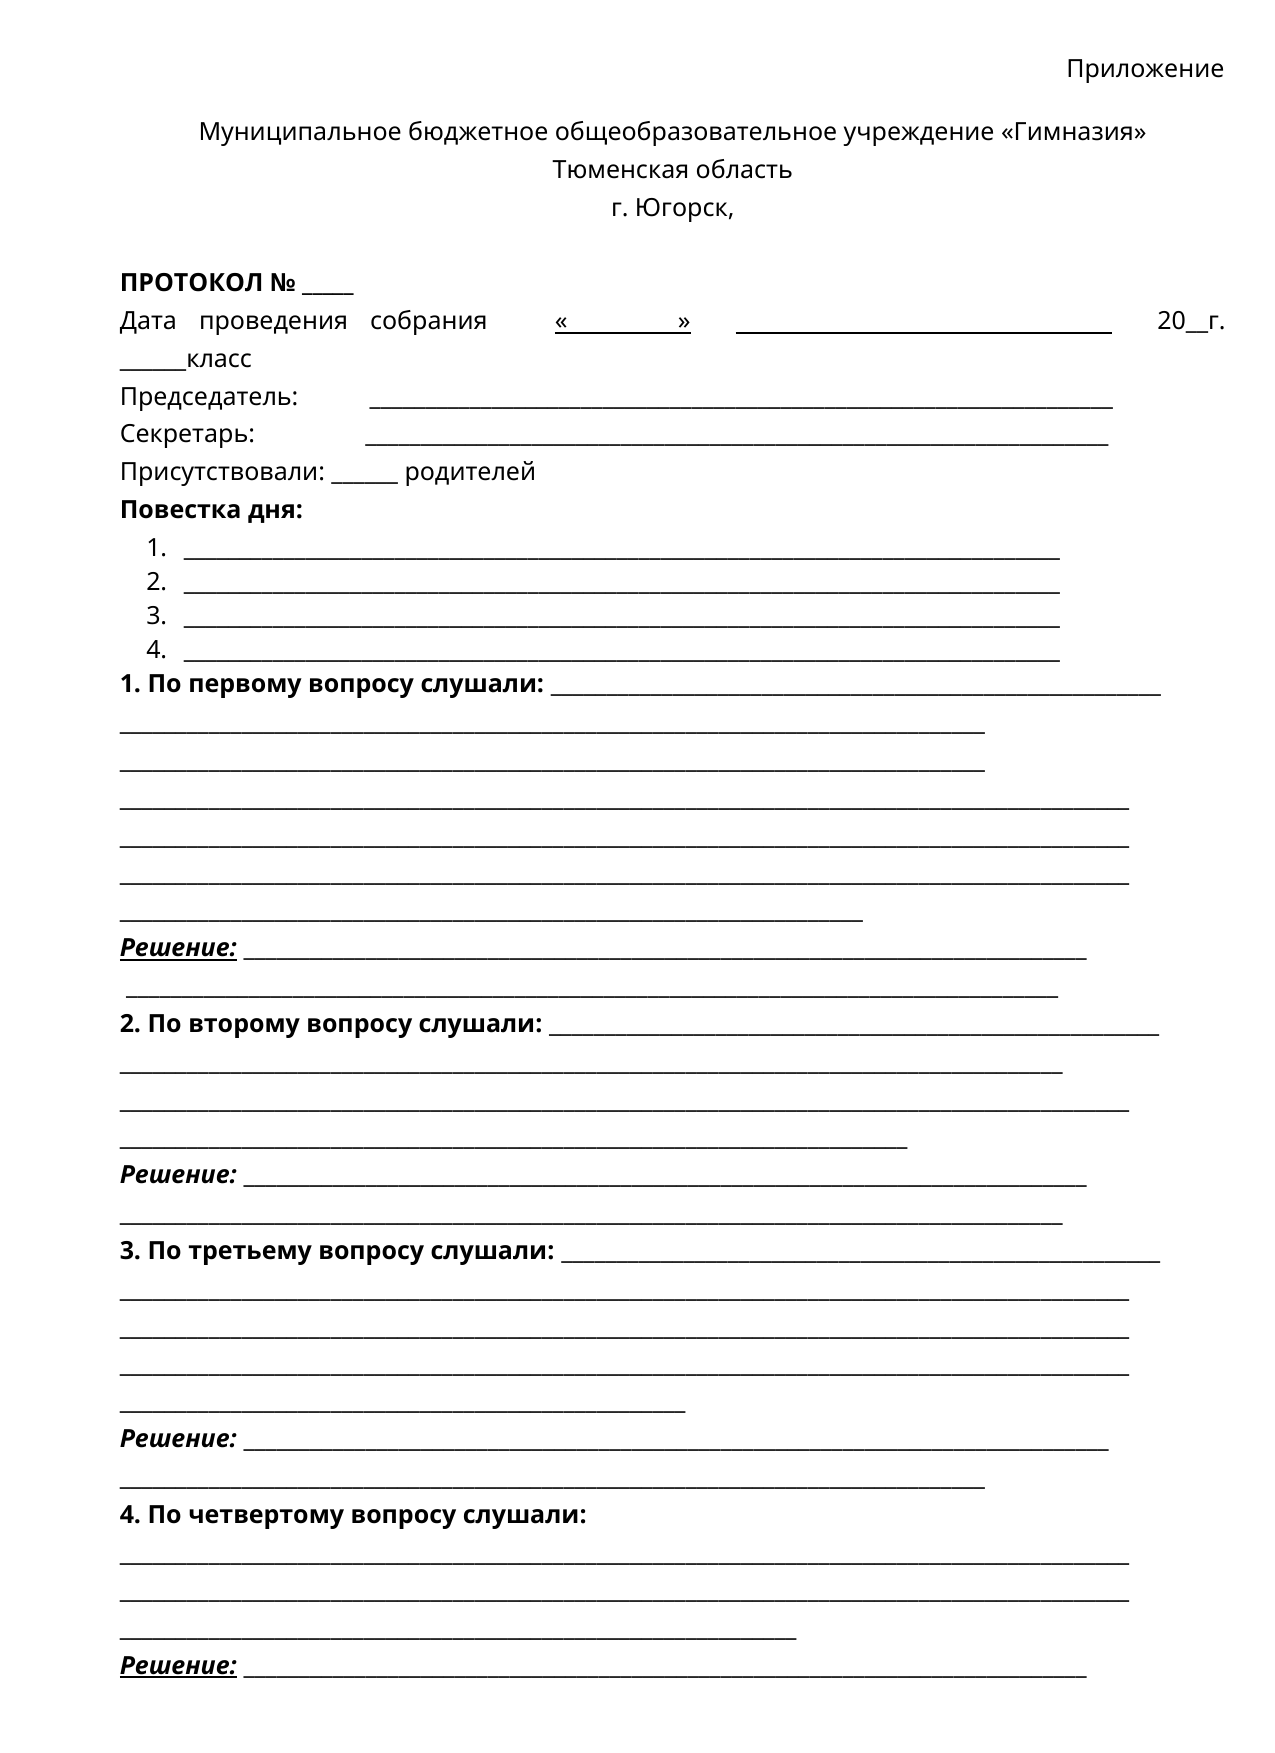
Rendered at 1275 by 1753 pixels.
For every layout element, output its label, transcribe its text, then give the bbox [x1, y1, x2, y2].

text Решение: ____________________________________________________________________________ [119, 1157, 1226, 1191]
text Дата проведения собрания « » 20__г. ______класс [119, 303, 1226, 374]
text ПРОТОКОЛ № _____ [119, 265, 1226, 299]
text ____________________________________________________________________________________________________________________________________________________________________________________________________________________________________________________________________________________________________________________________________________________ [119, 780, 1136, 926]
text 4. По четвертому вопросу слушали: [119, 1497, 1136, 1531]
list _______________________________________________________________________________ [146, 564, 1226, 598]
text 1. По первому вопросу слушали: _______________________________________________________ [119, 666, 1226, 700]
text Тюменская область [119, 151, 1226, 185]
list _______________________________________________________________________________ [146, 632, 1226, 666]
text ______________________________________________________________________________ [119, 704, 1136, 738]
text Председатель: ___________________________________________________________________ [119, 378, 1226, 412]
text Секретарь: ___________________________________________________________________ [119, 416, 1226, 450]
text Присутствовали: ______ родителей [119, 454, 1226, 488]
text 2. По второму вопросу слушали: _______________________________________________________ [119, 1006, 1226, 1040]
text Приложение [108, 51, 1224, 85]
list _______________________________________________________________________________ [146, 530, 1226, 564]
list _______________________________________________________________________________ [146, 598, 1226, 632]
text ______________________________________________________________________________ [119, 1459, 1136, 1493]
text Повестка дня: [119, 492, 1226, 526]
text ____________________________________________________________________________________________________________________________________________________________________________________________________________________________________________________________________________________________________________________________________ [119, 1271, 1136, 1417]
text 3. По третьему вопросу слушали: ______________________________________________________ [119, 1233, 1226, 1267]
text _____________________________________________________________________________________ [119, 1044, 1226, 1078]
text _____________________________________________________________________________________ [119, 1195, 1226, 1229]
text г. Югорск, [119, 189, 1226, 223]
text Решение: ____________________________________________________________________________ [119, 1647, 1136, 1681]
text ______________________________________________________________________________ [119, 742, 1136, 776]
text ___________________________________________________________________________________________________________________________________________________________________________________________________________________________________________________ [119, 1534, 1136, 1643]
text Решение: ______________________________________________________________________________ [119, 1421, 1136, 1455]
text Муниципальное бюджетное общеобразовательное учреждение «Гимназия» [119, 113, 1226, 147]
text __________________________________________________________________________________________________________________________________________________________________ [119, 1082, 1136, 1153]
text ____________________________________________________________________________________ [119, 968, 1226, 1002]
text Решение: ____________________________________________________________________________ [119, 930, 1226, 964]
